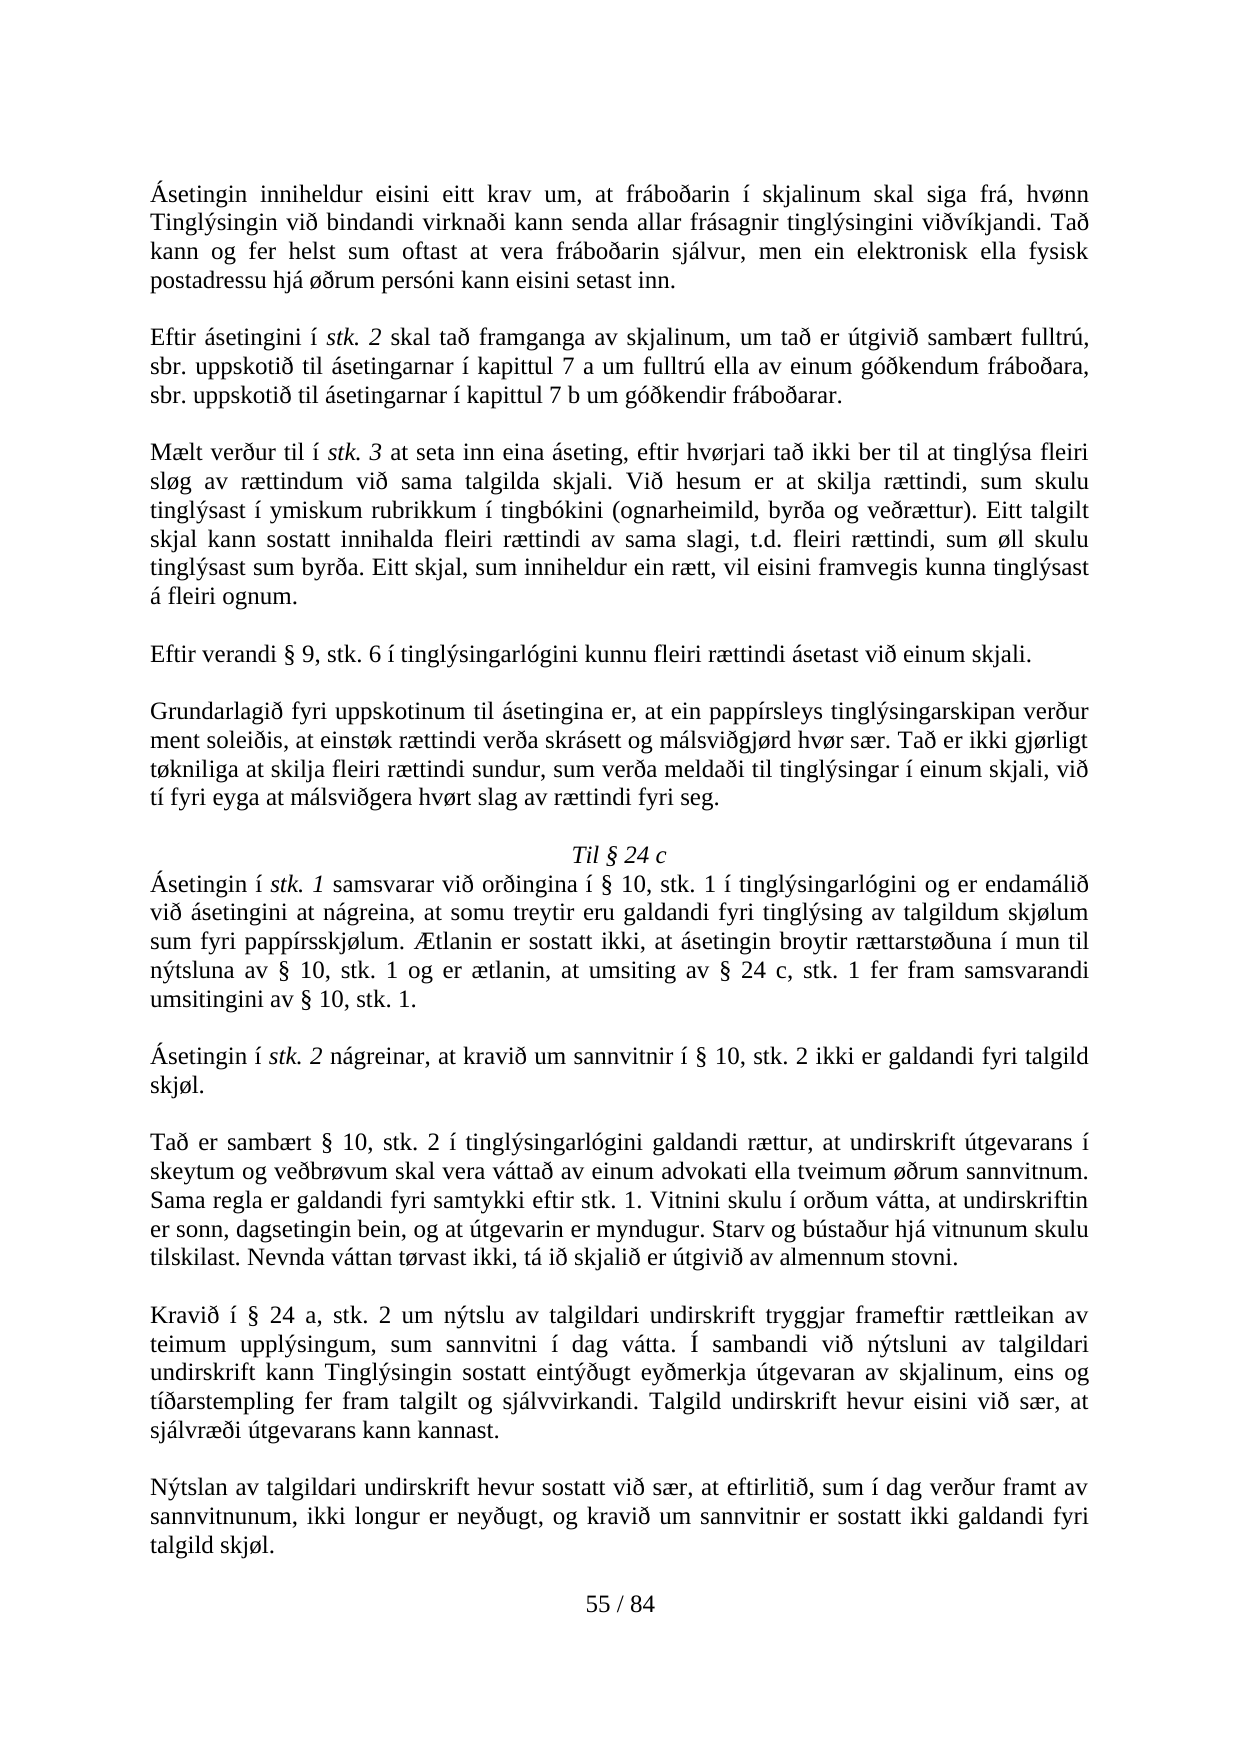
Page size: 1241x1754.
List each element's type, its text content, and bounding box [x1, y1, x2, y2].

text Ásetingin í stk. 2 nágreinar, at kravið um sannvitnir í § 10, stk. 2 ikki er galdandi fyri talgild skjøl. [150, 1041, 1090, 1099]
text Eftir verandi § 9, stk. 6 í tinglýsingarlógini kunnu fleiri rættindi ásetast við einum skjali. [150, 639, 1090, 667]
text Ásetingin inniheldur eisini eitt krav um, at fráboðarin í skjalinum skal siga frá, hvønn Tinglýsingin við bindandi virknaði kann senda allar frásagnir tinglýsingini viðvíkjandi. Tað kann og fer helst sum oftast at vera fráboðarin sjálvur, men ein elektronisk ella fysisk postadressu hjá øðrum persóni kann eisini setast inn. [150, 179, 1090, 294]
text Til § 24 c [150, 840, 1090, 869]
text Ásetingin í stk. 1 samsvarar við orðingina í § 10, stk. 1 í tinglýsingarlógini og er endamálið við ásetingini at nágreina, at somu treytir eru galdandi fyri tinglýsing av talgildum skjølum sum fyri pappírsskjølum. Ætlanin er sostatt ikki, at ásetingin broytir rættarstøðuna í mun til nýtsluna av § 10, stk. 1 og er ætlanin, at umsiting av § 24 c, stk. 1 fer fram samsvarandi umsitingini av § 10, stk. 1. [150, 869, 1090, 1012]
text Eftir ásetingini í stk. 2 skal tað framganga av skjalinum, um tað er útgivið sambært fulltrú, sbr. uppskotið til ásetingarnar í kapittul 7 a um fulltrú ella av einum góðkendum fráboðara, sbr. uppskotið til ásetingarnar í kapittul 7 b um góðkendir fráboðarar. [150, 322, 1090, 409]
text Kravið í § 24 a, stk. 2 um nýtslu av talgildari undirskrift tryggjar frameftir rættleikan av teimum upplýsingum, sum sannvitni í dag vátta. Í sambandi við nýtsluni av talgildari undirskrift kann Tinglýsingin sostatt eintýðugt eyðmerkja útgevaran av skjalinum, eins og tíðarstempling fer fram talgilt og sjálvvirkandi. Talgild undirskrift hevur eisini við sær, at sjálvræði útgevarans kann kannast. [150, 1300, 1090, 1444]
text Tað er sambært § 10, stk. 2 í tinglýsingarlógini galdandi rættur, at undirskrift útgevarans í skeytum og veðbrøvum skal vera váttað av einum advokati ella tveimum øðrum sannvitnum. Sama regla er galdandi fyri samtykki eftir stk. 1. Vitnini skulu í orðum vátta, at undirskriftin er sonn, dagsetingin bein, og at útgevarin er myndugur. Starv og bústaður hjá vitnunum skulu tilskilast. Nevnda váttan tørvast ikki, tá ið skjalið er útgivið av almennum stovni. [150, 1127, 1090, 1271]
text Mælt verður til í stk. 3 at seta inn eina áseting, eftir hvørjari tað ikki ber til at tinglýsa fleiri sløg av rættindum við sama talgilda skjali. Við hesum er at skilja rættindi, sum skulu tinglýsast í ymiskum rubrikkum í tingbókini (ognarheimild, byrða og veðrættur). Eitt talgilt skjal kann sostatt innihalda fleiri rættindi av sama slagi, t.d. fleiri rættindi, sum øll skulu tinglýsast sum byrða. Eitt skjal, sum inniheldur ein rætt, vil eisini framvegis kunna tinglýsast á fleiri ognum. [150, 437, 1090, 610]
text Grundarlagið fyri uppskotinum til ásetingina er, at ein pappírsleys tinglýsingarskipan verður ment soleiðis, at einstøk rættindi verða skrásett og málsviðgjørd hvør sær. Tað er ikki gjørligt tøkniliga at skilja fleiri rættindi sundur, sum verða meldaði til tinglýsingar í einum skjali, við tí fyri eyga at málsviðgera hvørt slag av rættindi fyri seg. [150, 696, 1090, 811]
text Nýtslan av talgildari undirskrift hevur sostatt við sær, at eftirlitið, sum í dag verður framt av sannvitnunum, ikki longur er neyðugt, og kravið um sannvitnir er sostatt ikki galdandi fyri talgild skjøl. [150, 1472, 1090, 1559]
